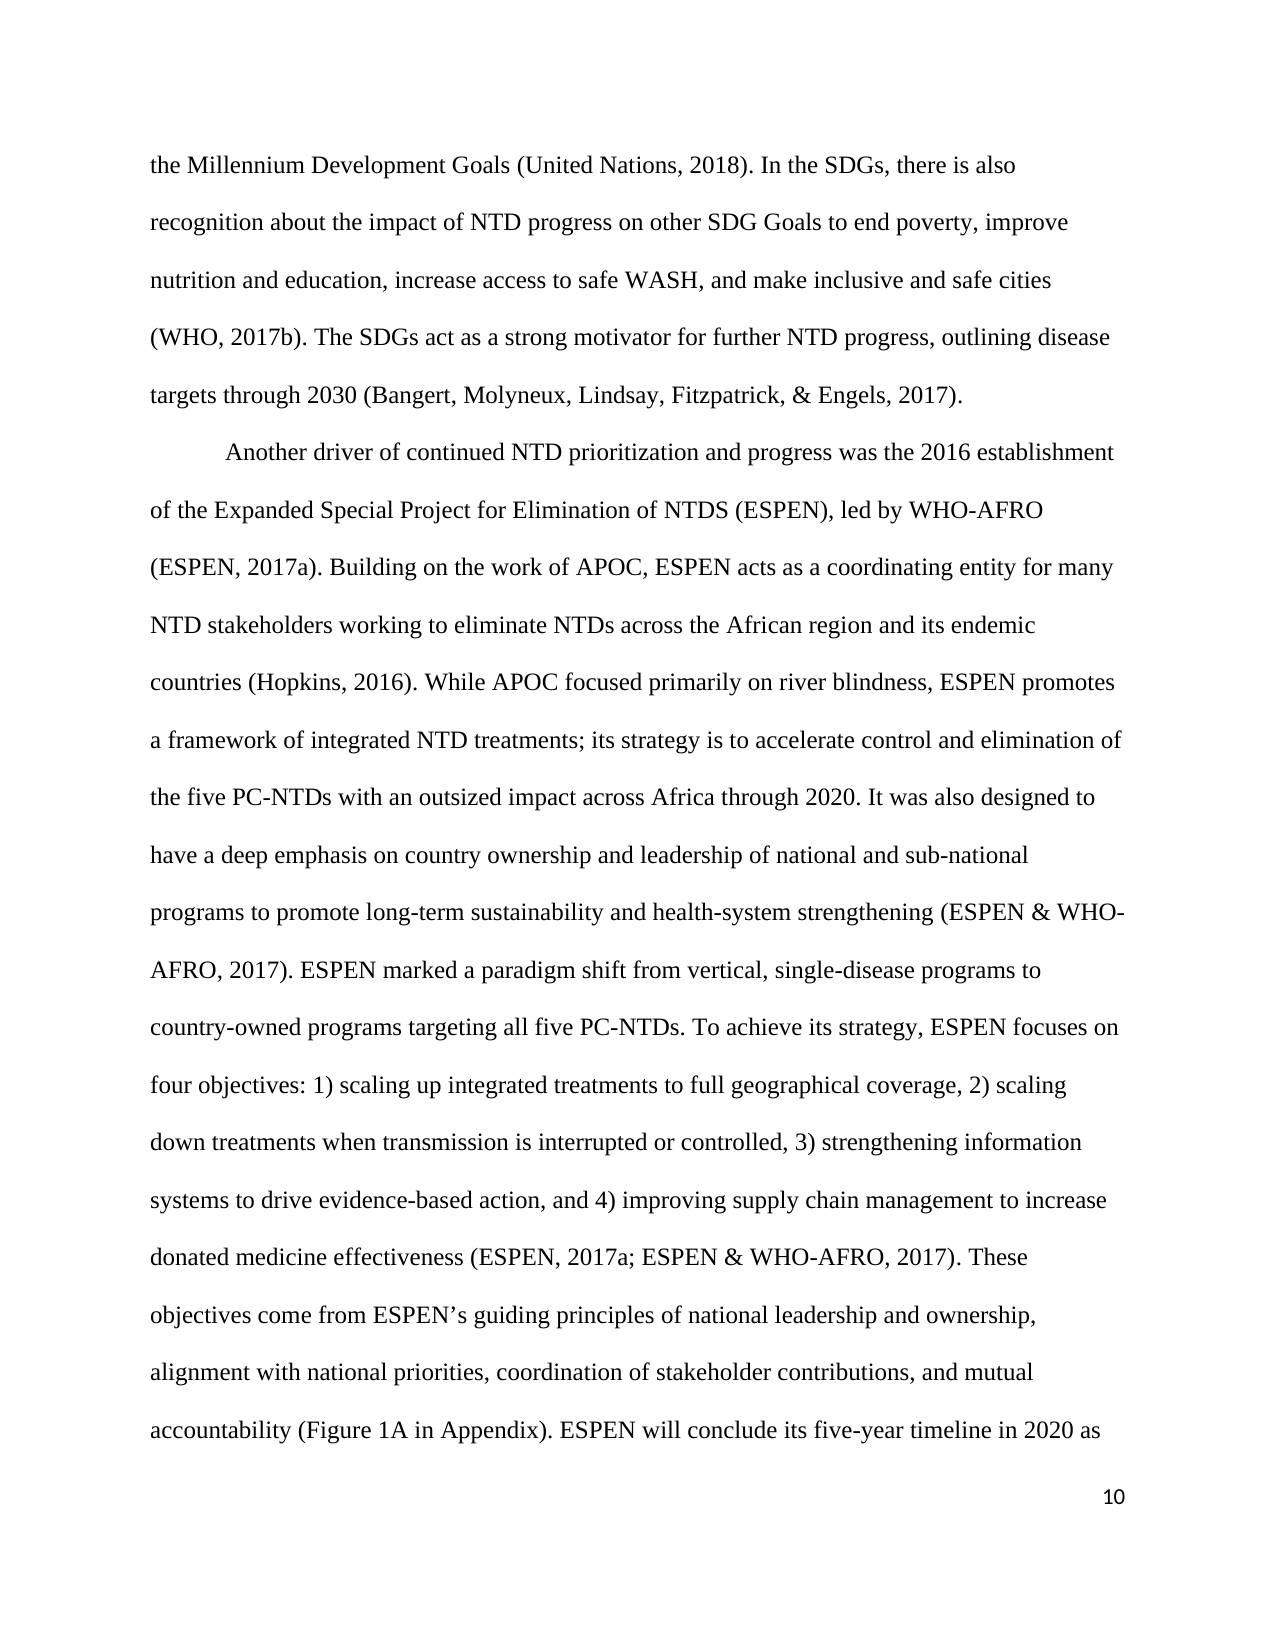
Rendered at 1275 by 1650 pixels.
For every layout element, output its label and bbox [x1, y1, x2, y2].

text [150, 437, 1125, 1444]
text [150, 150, 1125, 409]
